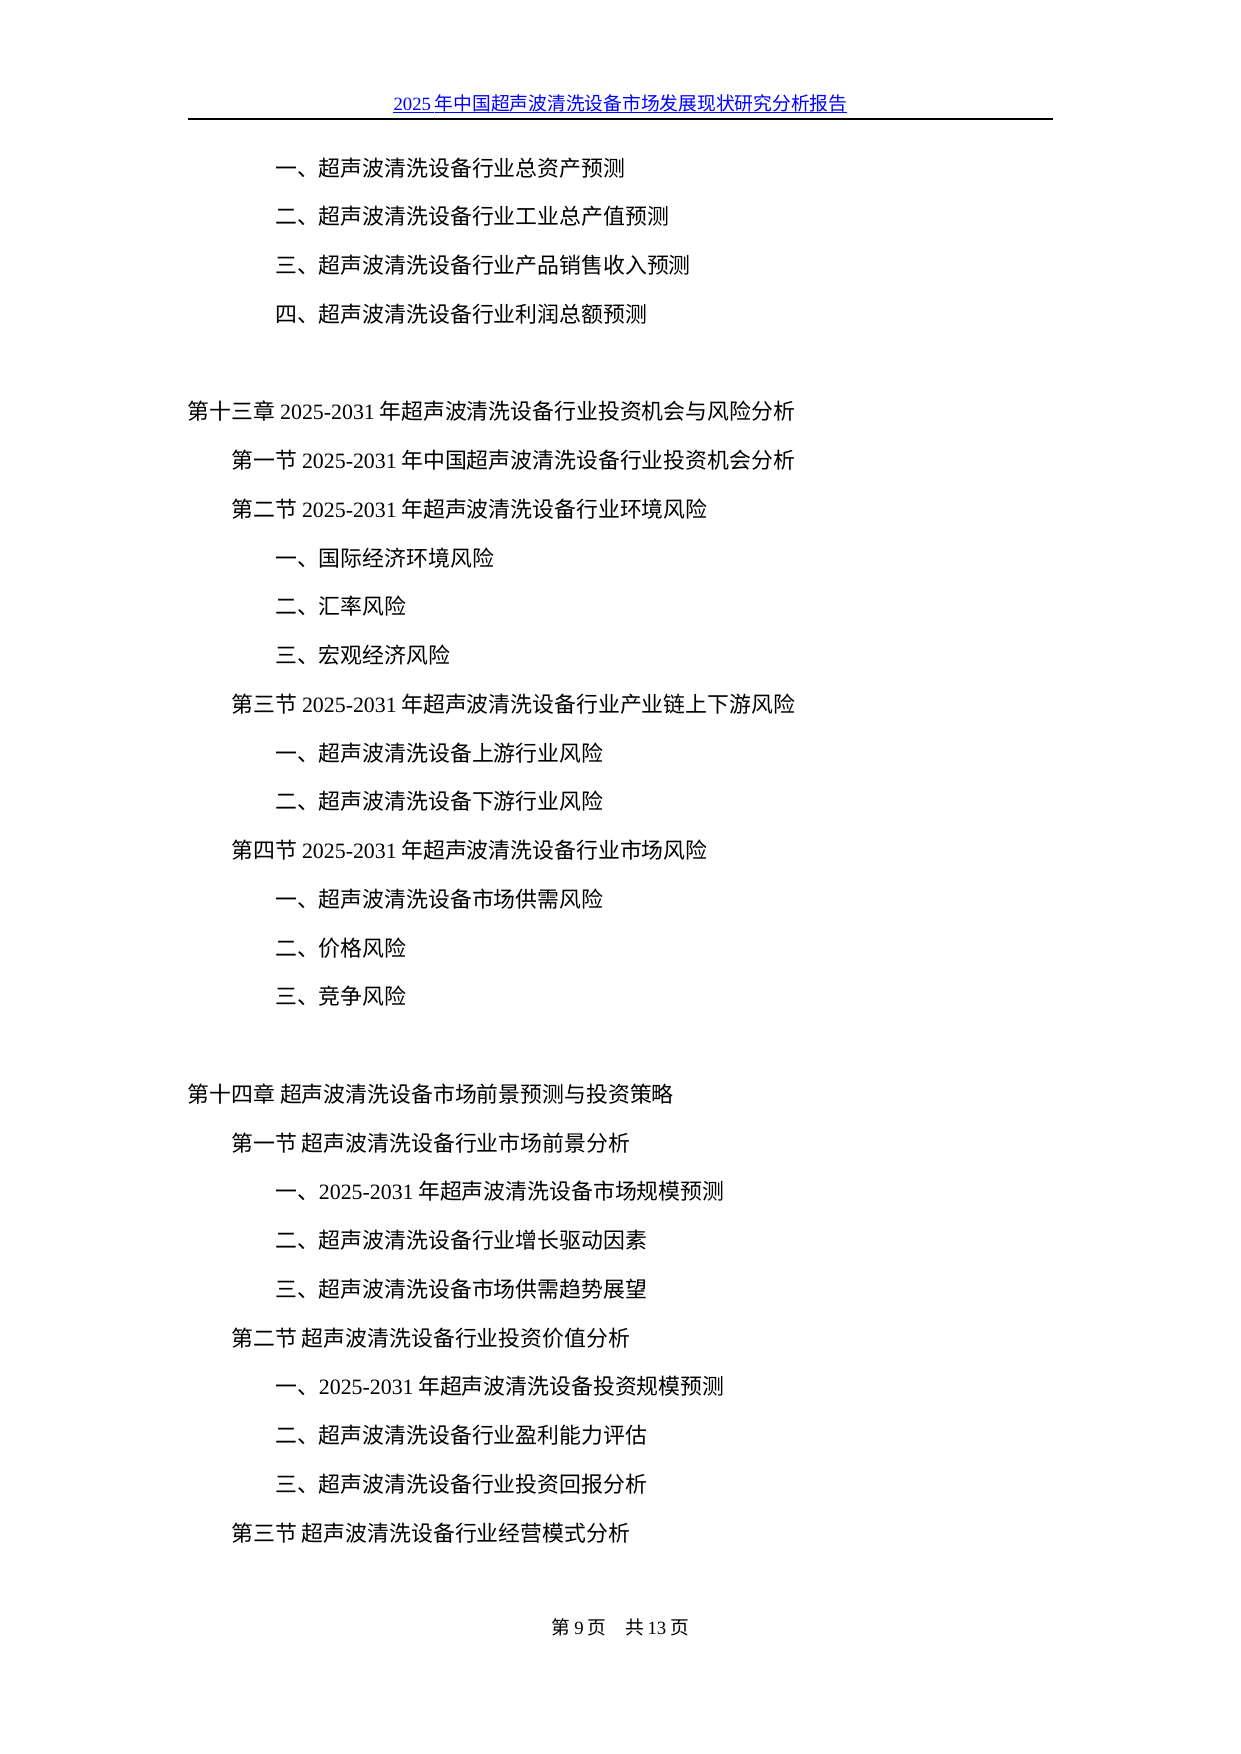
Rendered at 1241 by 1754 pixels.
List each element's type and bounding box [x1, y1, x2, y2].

text [187, 150, 1053, 1548]
